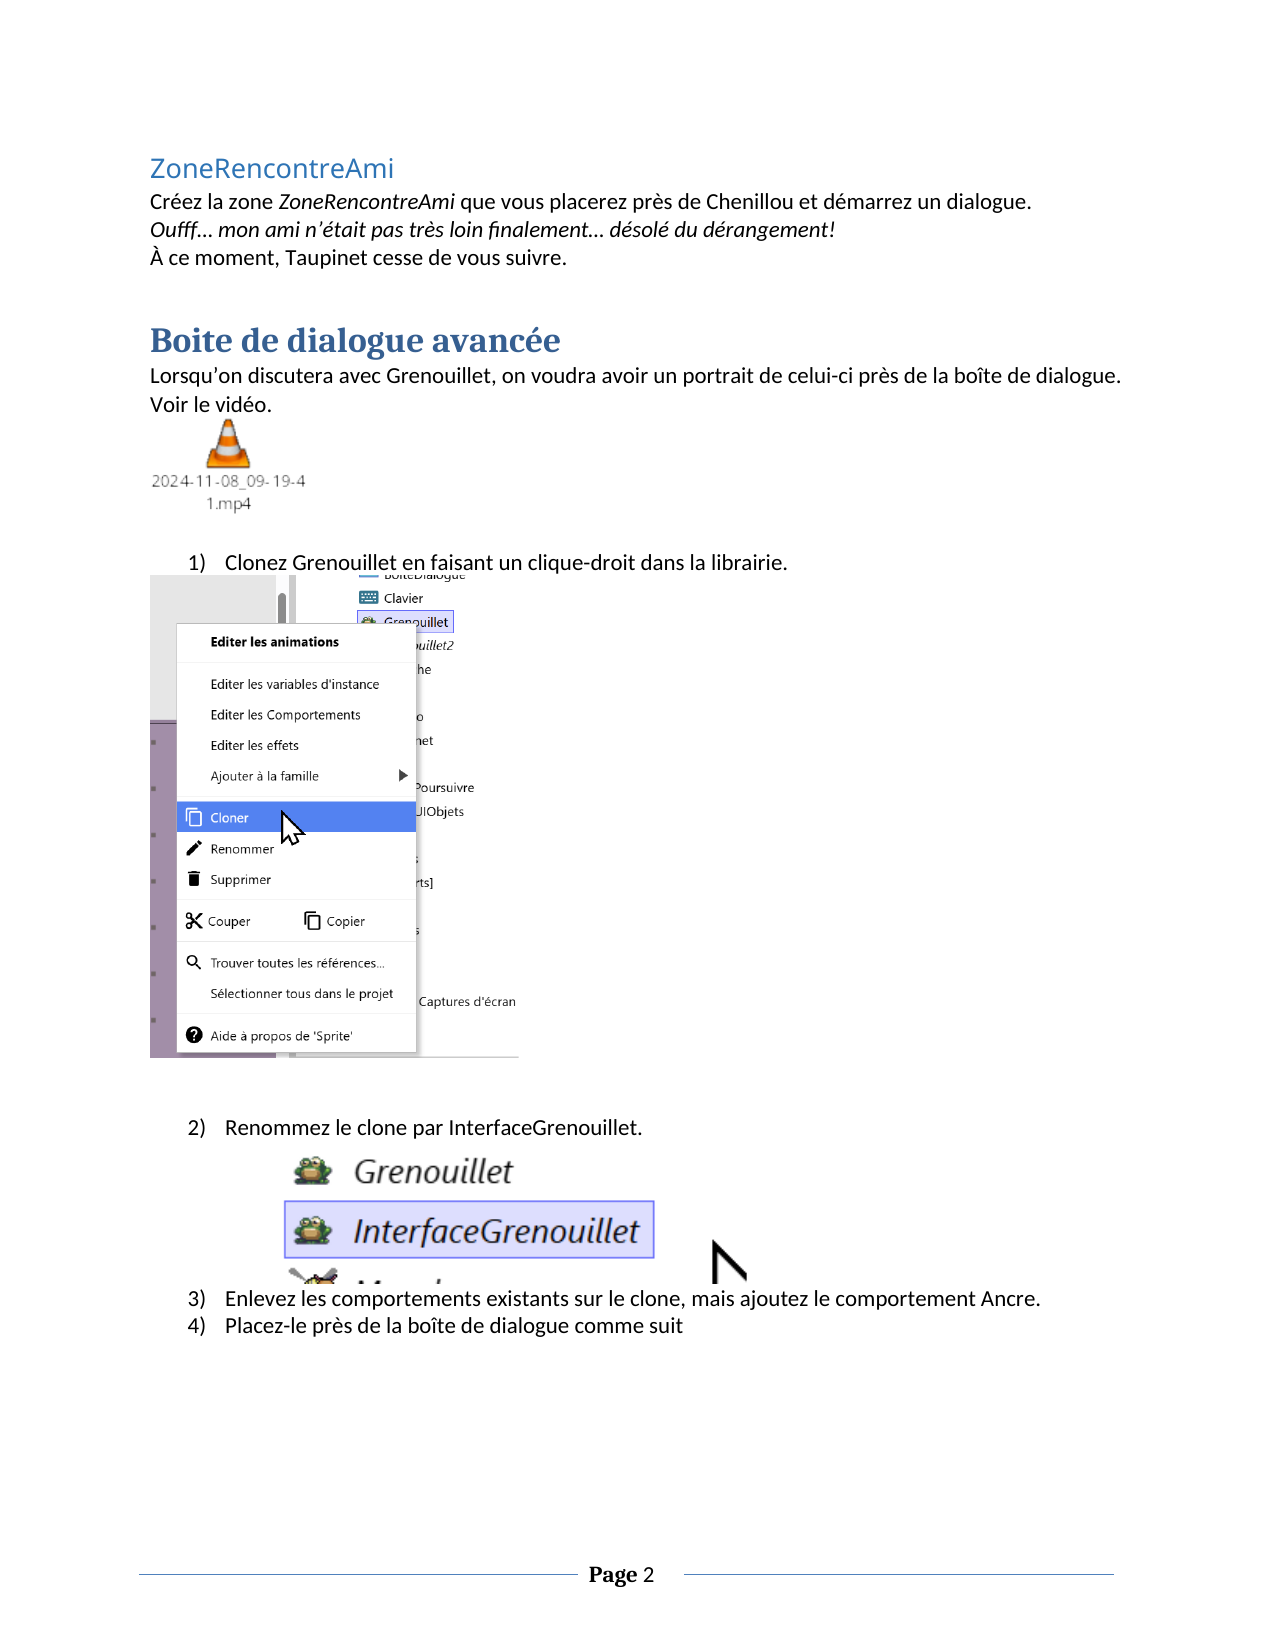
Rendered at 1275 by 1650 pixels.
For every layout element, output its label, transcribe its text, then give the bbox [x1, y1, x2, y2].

text Lorsqu’on discutera avec Grenouillet, on voudra avoir un portrait de celui-ci près de la boîte de dialogue. Voir le vidéo. [150, 362, 1125, 418]
picture [150, 575, 519, 1058]
subtitle Boite de dialogue avancée [150, 321, 1125, 362]
text À ce moment, Taupinet cesse de vous suivre. [150, 243, 1125, 271]
list Placez-le près de la boîte de dialogue comme suit [187, 1312, 1125, 1340]
picture [225, 1141, 747, 1284]
list Enlevez les comportements existants sur le clone, mais ajoutez le comportement Ancre. [187, 1284, 1125, 1312]
text Oufff… mon ami n’était pas très loin finalement… désolé du dérangement! [150, 215, 1125, 243]
text Créez la zone ZoneRencontreAmi que vous placerez près de Chenillou et démarrez un dialogue. [150, 187, 1125, 215]
subtitle ZoneRencontreAmi [150, 150, 1125, 187]
list Clonez Grenouillet en faisant un clique-droit dans la librairie. [187, 548, 1125, 576]
